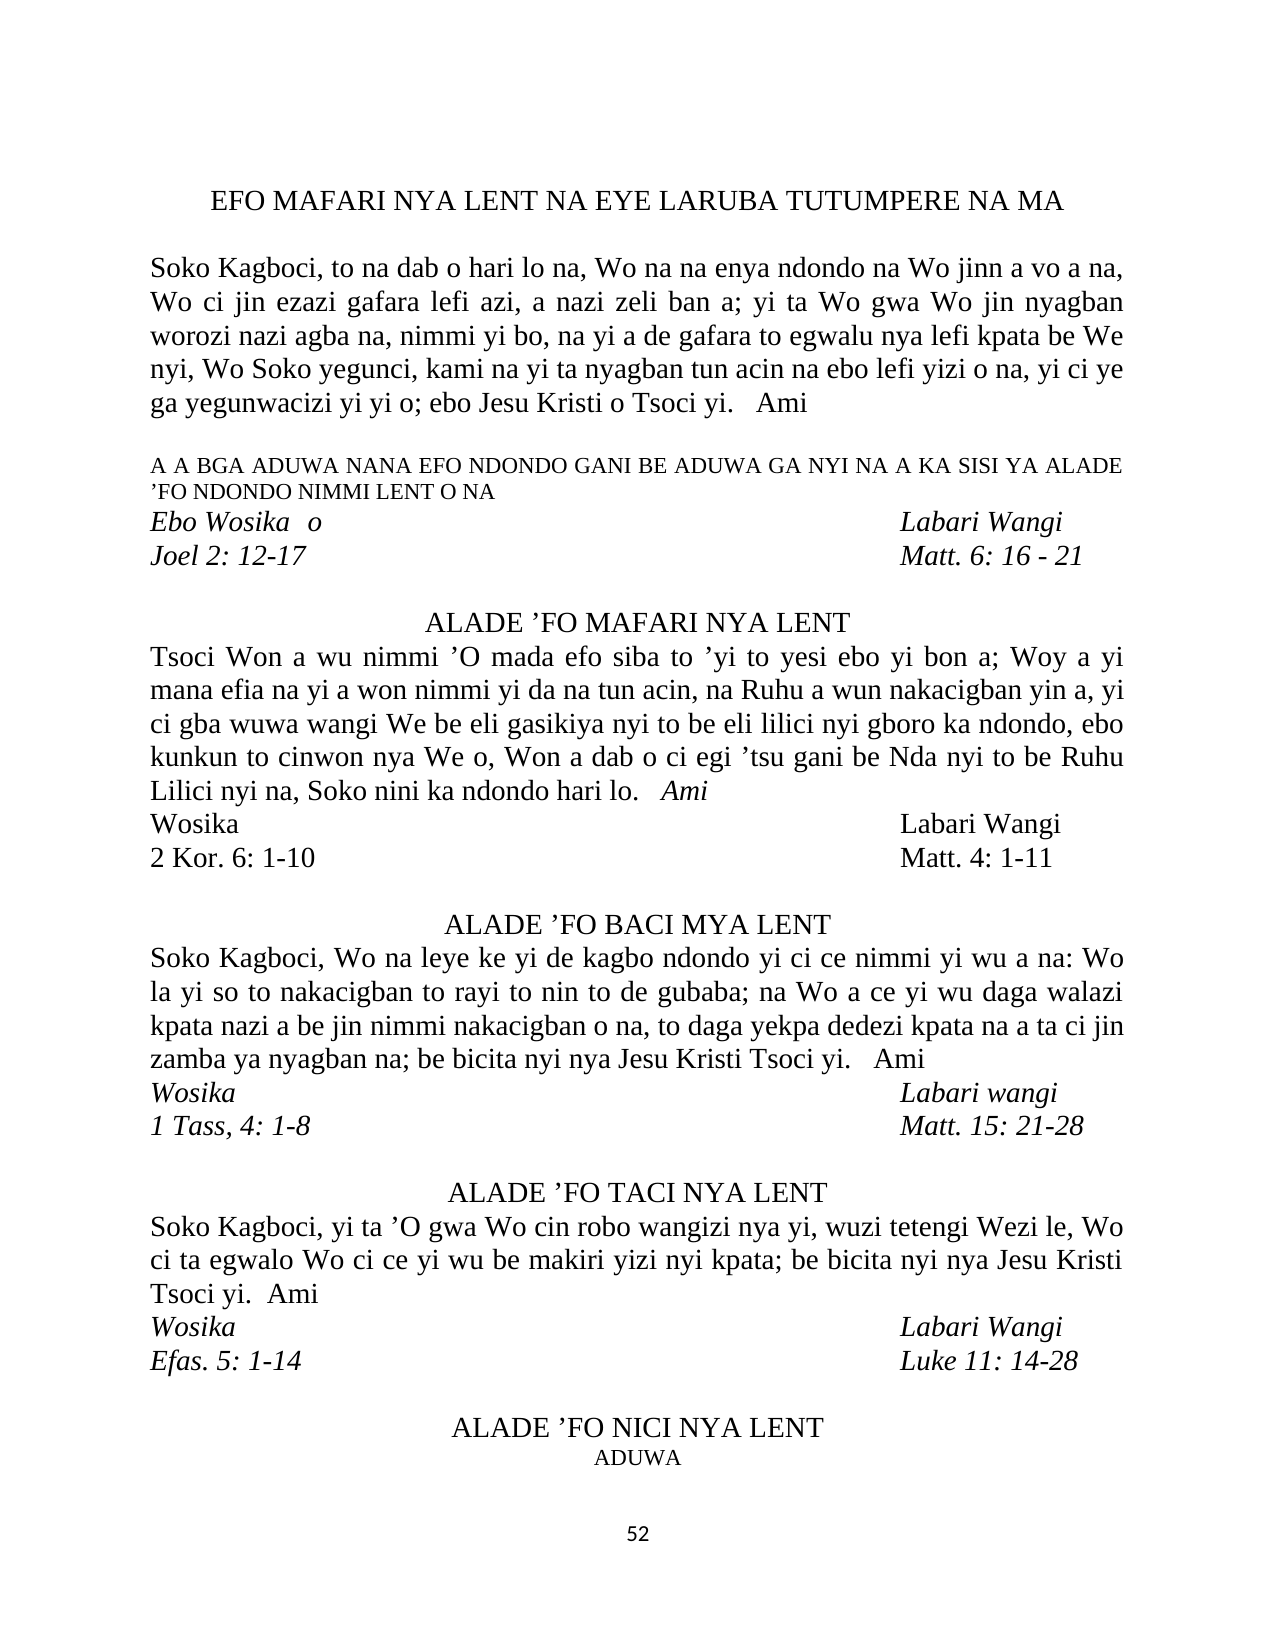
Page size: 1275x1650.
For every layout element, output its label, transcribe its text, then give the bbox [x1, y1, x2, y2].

text ADUWA [150, 1444, 1125, 1470]
text Soko Kagboci, yi ta ’O gwa Wo cin robo wangizi nya yi, wuzi tetengi Wezi le, Wo ci ta egwalo Wo ci ce yi wu be makiri yizi nyi kpata; be bicita nyi nya Jesu Kristi Tsoci yi. Ami [150, 1209, 1125, 1309]
text Joel 2: 12-17 Matt. 6: 16 - 21 [150, 538, 1125, 572]
text ALADE ’FO MAFARI NYA LENT [150, 605, 1125, 639]
text Soko Kagboci, Wo na leye ke yi de kagbo ndondo yi ci ce nimmi yi wu a na: Wo la yi so to nakacigban to rayi to nin to de gubaba; na Wo a ce yi wu daga walazi kpata nazi a be jin nimmi nakacigban o na, to daga yekpa dedezi kpata na a ta ci jin zamba ya nyagban na; be bicita nyi nya Jesu Kristi Tsoci yi. Ami [150, 941, 1125, 1075]
text Wosika Labari Wangi [150, 806, 1125, 840]
text Soko Kagboci, to na dab o hari lo na, Wo na na enya ndondo na Wo jinn a vo a na, Wo ci jin ezazi gafara lefi azi, a nazi zeli ban a; yi ta Wo gwa Wo jin nyagban worozi nazi agba na, nimmi yi bo, na yi a de gafara to egwalu nya lefi kpata be We nyi, Wo Soko yegunci, kami na yi ta nyagban tun acin na ebo lefi yizi o na, yi ci ye ga yegunwacizi yi yi o; ebo Jesu Kristi o Tsoci yi. Ami [150, 251, 1125, 418]
text Wosika Labari Wangi [150, 1309, 1125, 1343]
text 1 Tass, 4: 1-8 Matt. 15: 21-28 [150, 1108, 1125, 1142]
text Tsoci Won a wu nimmi ’O mada efo siba to ’yi to yesi ebo yi bon a; Woy a yi mana efia na yi a won nimmi yi da na tun acin, na Ruhu a wun nakacigban yin a, yi ci gba wuwa wangi We be eli gasikiya nyi to be eli lilici nyi gboro ka ndondo, ebo kunkun to cinwon nya We o, Won a dab o ci egi ’tsu gani be Nda nyi to be Ruhu Lilici nyi na, Soko nini ka ndondo hari lo. Ami [150, 639, 1125, 806]
text ALADE ’FO BACI MYA LENT [150, 907, 1125, 941]
text ALADE ’FO TACI NYA LENT [150, 1175, 1125, 1209]
text Ebo Wosika o Labari Wangi [150, 504, 1125, 538]
text Efas. 5: 1-14 Luke 11: 14-28 [150, 1343, 1125, 1377]
text ALADE ’FO NICI NYA LENT [150, 1410, 1125, 1444]
text A A BGA ADUWA NANA EFO NDONDO GANI BE ADUWA GA NYI NA A KA SISI YA ALADE ’FO NDONDO NIMMI LENT O NA [150, 452, 1125, 504]
text Wosika Labari wangi [150, 1075, 1125, 1108]
text EFO MAFARI NYA LENT NA EYE LARUBA TUTUMPERE NA MA [150, 183, 1125, 217]
text 2 Kor. 6: 1-10 Matt. 4: 1-11 [150, 840, 1125, 873]
